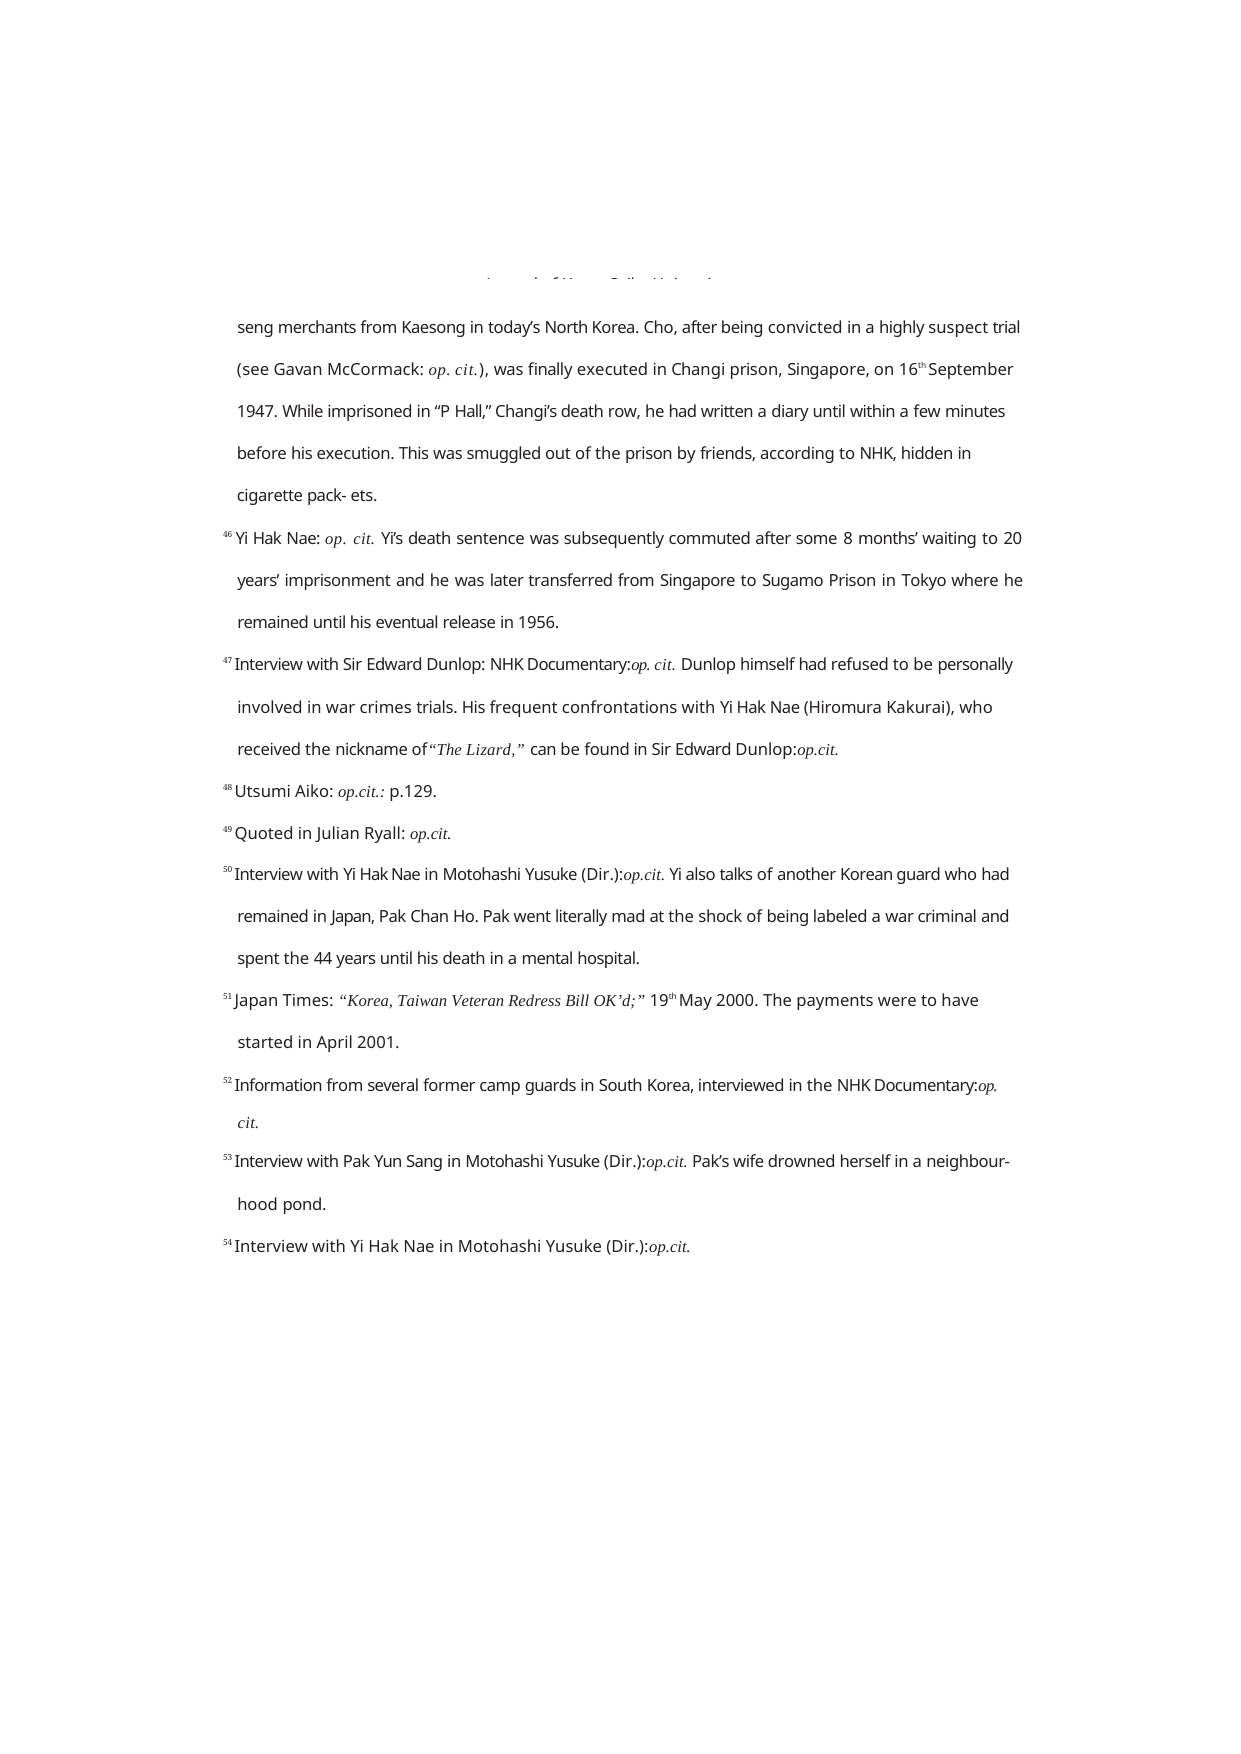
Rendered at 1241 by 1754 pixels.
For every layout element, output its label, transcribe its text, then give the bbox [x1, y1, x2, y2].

text 49 Quoted in Julian Ryall: op.cit. [223, 822, 1065, 845]
text 50 Interview with Yi Hak Nae in Motohashi Yusuke (Dir.):op.cit. Yi also talks of another Korean guard who had remained in Japan, Pak Chan Ho. Pak went literally mad at the shock of being labeled a war criminal and spent the 44 years until his death in a mental hospital. [223, 862, 1027, 969]
text 51 Japan Times: “Korea, Taiwan Veteran Redress Bill OK’d;” 19th May 2000. The payments were to have started in April 2001. [223, 989, 1027, 1054]
text 46 Yi Hak Nae: op. cit. Yi’s death sentence was subsequently commuted after some 8 months’ waiting to 20 years’ imprisonment and he was later transferred from Singapore to Sugamo Prison in Tokyo where he remained until his eventual release in 1956. [223, 526, 1023, 633]
text seng merchants from Kaesong in today’s North Korea. Cho, after being convicted in a highly suspect trial (see Gavan McCormack: op. cit.), was finally executed in Changi prison, Singapore, on 16th September 1947. While imprisoned in “P Hall,” Changi’s death row, he had written a diary until within a few minutes before his execution. This was smuggled out of the prison by friends, according to NHK, hidden in cigarette pack- ets. [237, 315, 1027, 507]
text 52 Information from several former camp guards in South Korea, interviewed in the NHK Documentary:op. cit. [223, 1073, 1012, 1132]
text 47 Interview with Sir Edward Dunlop: NHK Documentary:op. cit. Dunlop himself had refused to be personally involved in war crimes trials. His frequent confrontations with Yi Hak Nae (Hiromura Kakurai), who received the nickname of“The Lizard,” can be found in Sir Edward Dunlop:op.cit. [223, 653, 1027, 760]
text 54 Interview with Yi Hak Nae in Motohashi Yusuke (Dir.):op.cit. [223, 1234, 1065, 1257]
text 48 Utsumi Aiko: op.cit.: p.129. [223, 780, 1065, 802]
text 53 Interview with Pak Yun Sang in Motohashi Yusuke (Dir.):op.cit. Pak’s wife drowned herself in a neighbour- hood pond. [223, 1150, 1027, 1215]
